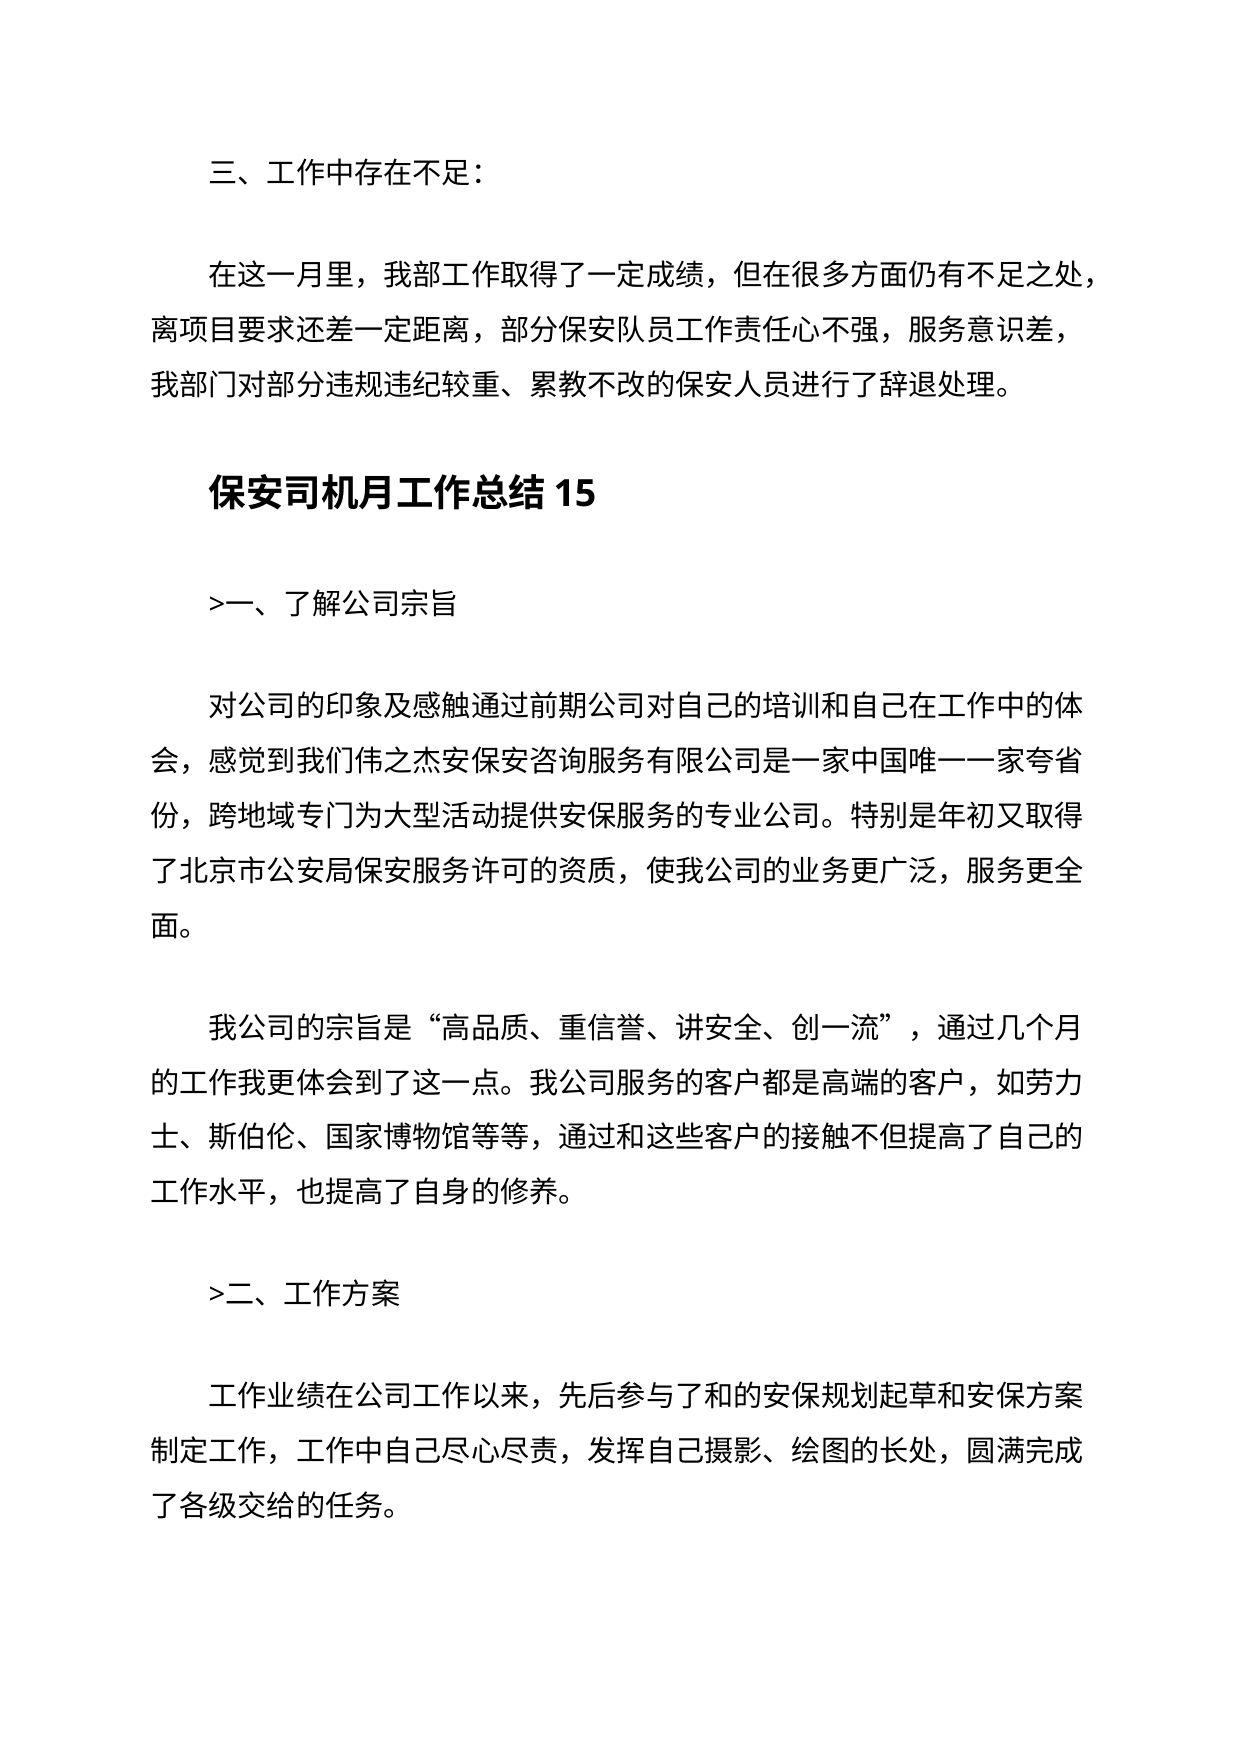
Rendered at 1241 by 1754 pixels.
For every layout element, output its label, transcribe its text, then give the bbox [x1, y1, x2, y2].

text >二、工作方案 [150, 1271, 1090, 1313]
text 三、工作中存在不足： [150, 150, 1090, 192]
text 我公司的宗旨是“高品质、重信誉、讲安全、创一流”，通过几个月的工作我更体会到了这一点。我公司服务的客户都是高端的客户，如劳力士、斯伯伦、国家博物馆等等，通过和这些客户的接触不但提高了自己的工作水平，也提高了自身的修养。 [150, 1004, 1090, 1211]
text >一、了解公司宗旨 [150, 581, 1090, 623]
text 工作业绩在公司工作以来，先后参与了和的安保规划起草和安保方案制定工作，工作中自己尽心尽责，发挥自己摄影、绘图的长处，圆满完成了各级交给的任务。 [150, 1373, 1090, 1525]
text 对公司的印象及感触通过前期公司对自己的培训和自己在工作中的体会，感觉到我们伟之杰安保安咨询服务有限公司是一家中国唯一一家夸省份，跨地域专门为大型活动提供安保服务的专业公司。特别是年初又取得了北京市公安局保安服务许可的资质，使我公司的业务更广泛，服务更全面。 [150, 683, 1090, 945]
text 在这一月里，我部工作取得了一定成绩，但在很多方面仍有不足之处，离项目要求还差一定距离，部分保安队员工作责任心不强，服务意识差，我部门对部分违规违纪较重、累教不改的保安人员进行了辞退处理。 [150, 252, 1090, 404]
text 保安司机月工作总结15 [150, 463, 1090, 518]
